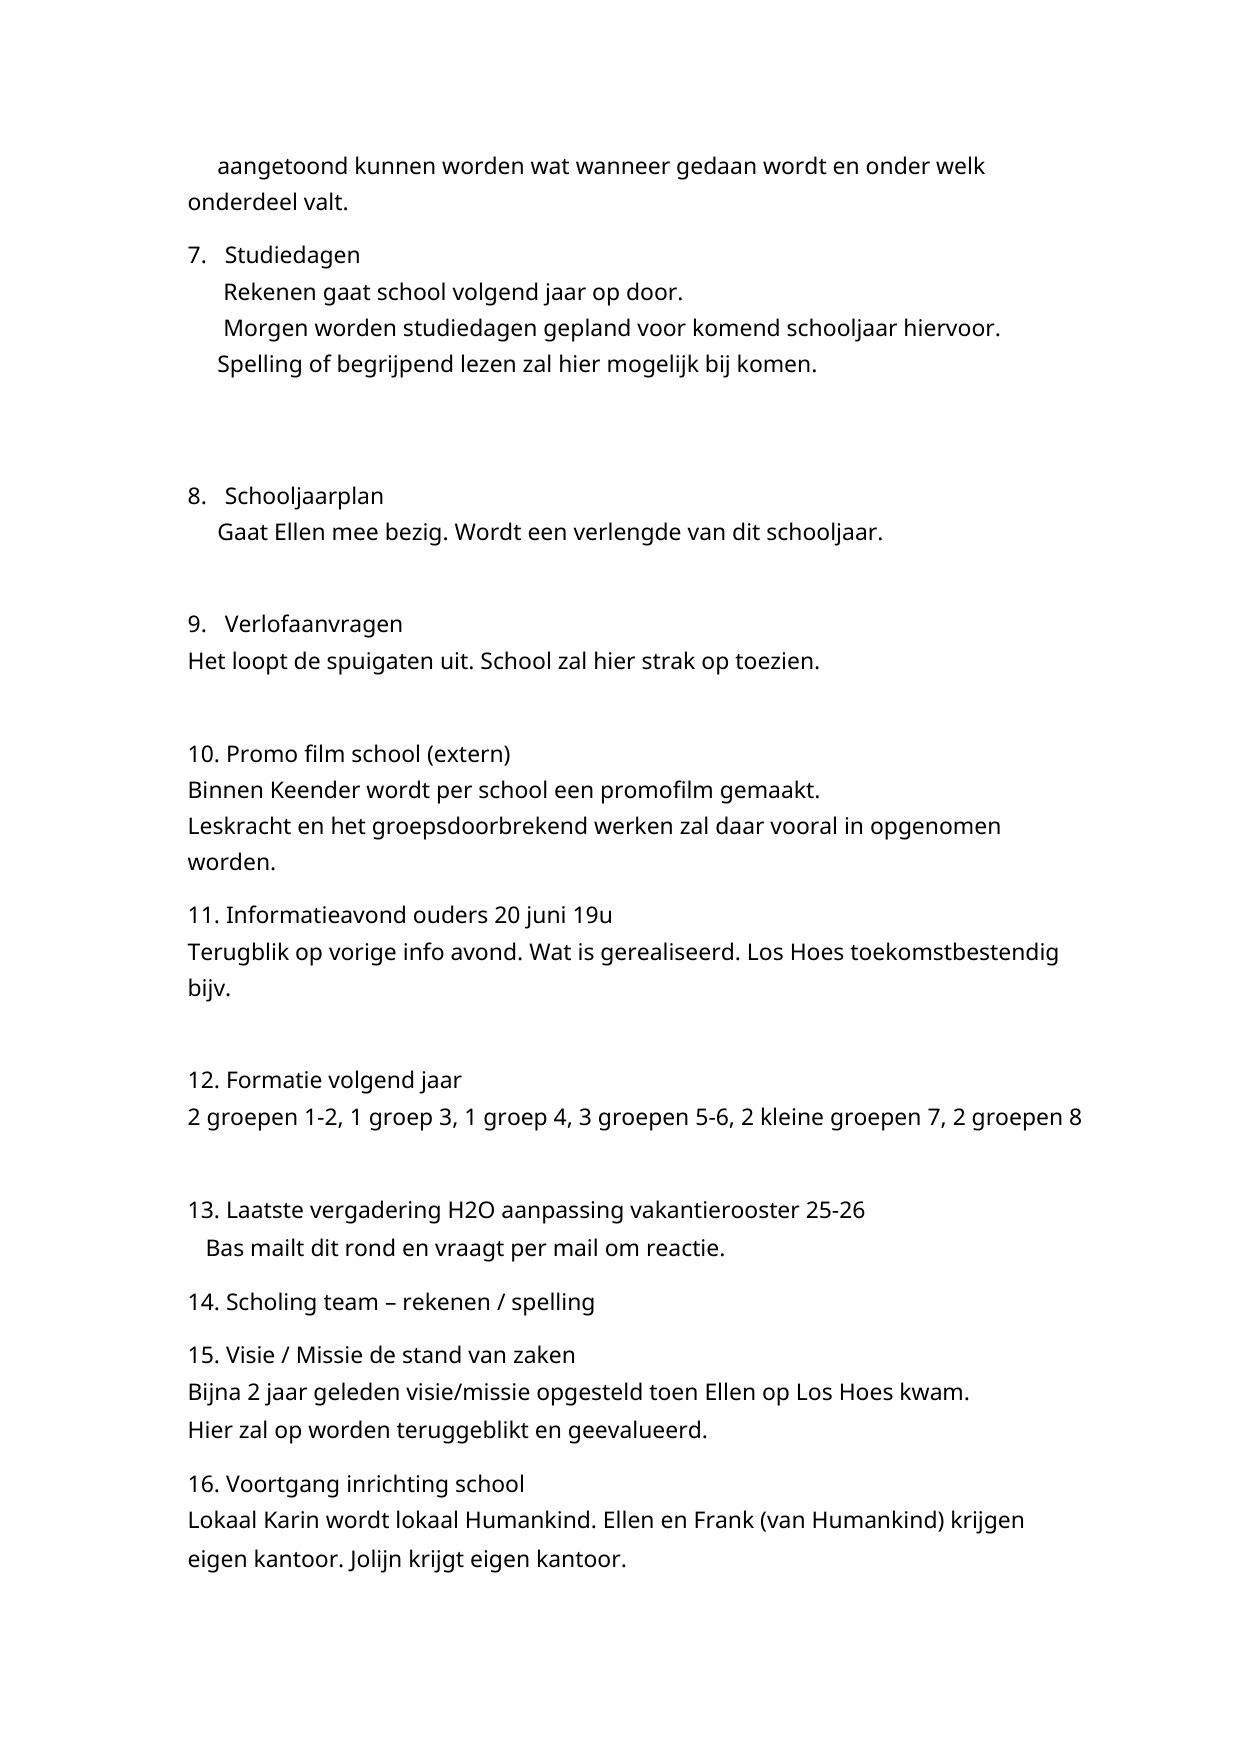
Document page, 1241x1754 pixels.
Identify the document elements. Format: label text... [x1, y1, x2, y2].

text 15. Visie / Missie de stand van zaken Bijna 2 jaar geleden visie/missie opgesteld toen Ellen op Los Hoes kwam. Hier zal op worden teruggeblikt en geevalueerd. [187, 1339, 1090, 1446]
text 10. Promo film school (extern) Binnen Keender wordt per school een promofilm gemaakt. Leskracht en het groepsdoorbrekend werken zal daar vooral in opgenomen worden. [187, 737, 1090, 877]
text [187, 150, 1090, 217]
text 16. Voortgang inrichting school Lokaal Karin wordt lokaal Humankind. Ellen en Frank (van Humankind) krijgen eigen kantoor. Jolijn krijgt eigen kantoor. [187, 1468, 1090, 1574]
text 13. Laatste vergadering H2O aanpassing vakantierooster 25-26 Bas mailt dit rond en vraagt per mail om reactie. [187, 1193, 1090, 1264]
text 9. Verlofaanvragen Het loopt de spuigaten uit. School zal hier strak op toezien. [187, 608, 1090, 715]
text 8. Schooljaarplan Gaat Ellen mee bezig. Wordt een verlengde van dit schooljaar. [187, 480, 1090, 586]
text 7. Studiedagen Rekenen gaat school volgend jaar op door. Morgen worden studiedagen gepland voor komend schooljaar hiervoor. Spelling of begrijpend lezen zal hier mogelijk bij komen. [187, 239, 1090, 458]
text 11. Informatieavond ouders 20 juni 19u Terugblik op vorige info avond. Wat is gerealiseerd. Los Hoes toekomstbestendig bijv. [187, 899, 1090, 1042]
text 14. Scholing team – rekenen / spelling [187, 1286, 1090, 1317]
text 12. Formatie volgend jaar 2 groepen 1-2, 1 groep 3, 1 groep 4, 3 groepen 5-6, 2 kleine groepen 7, 2 groepen 8 [187, 1064, 1090, 1171]
